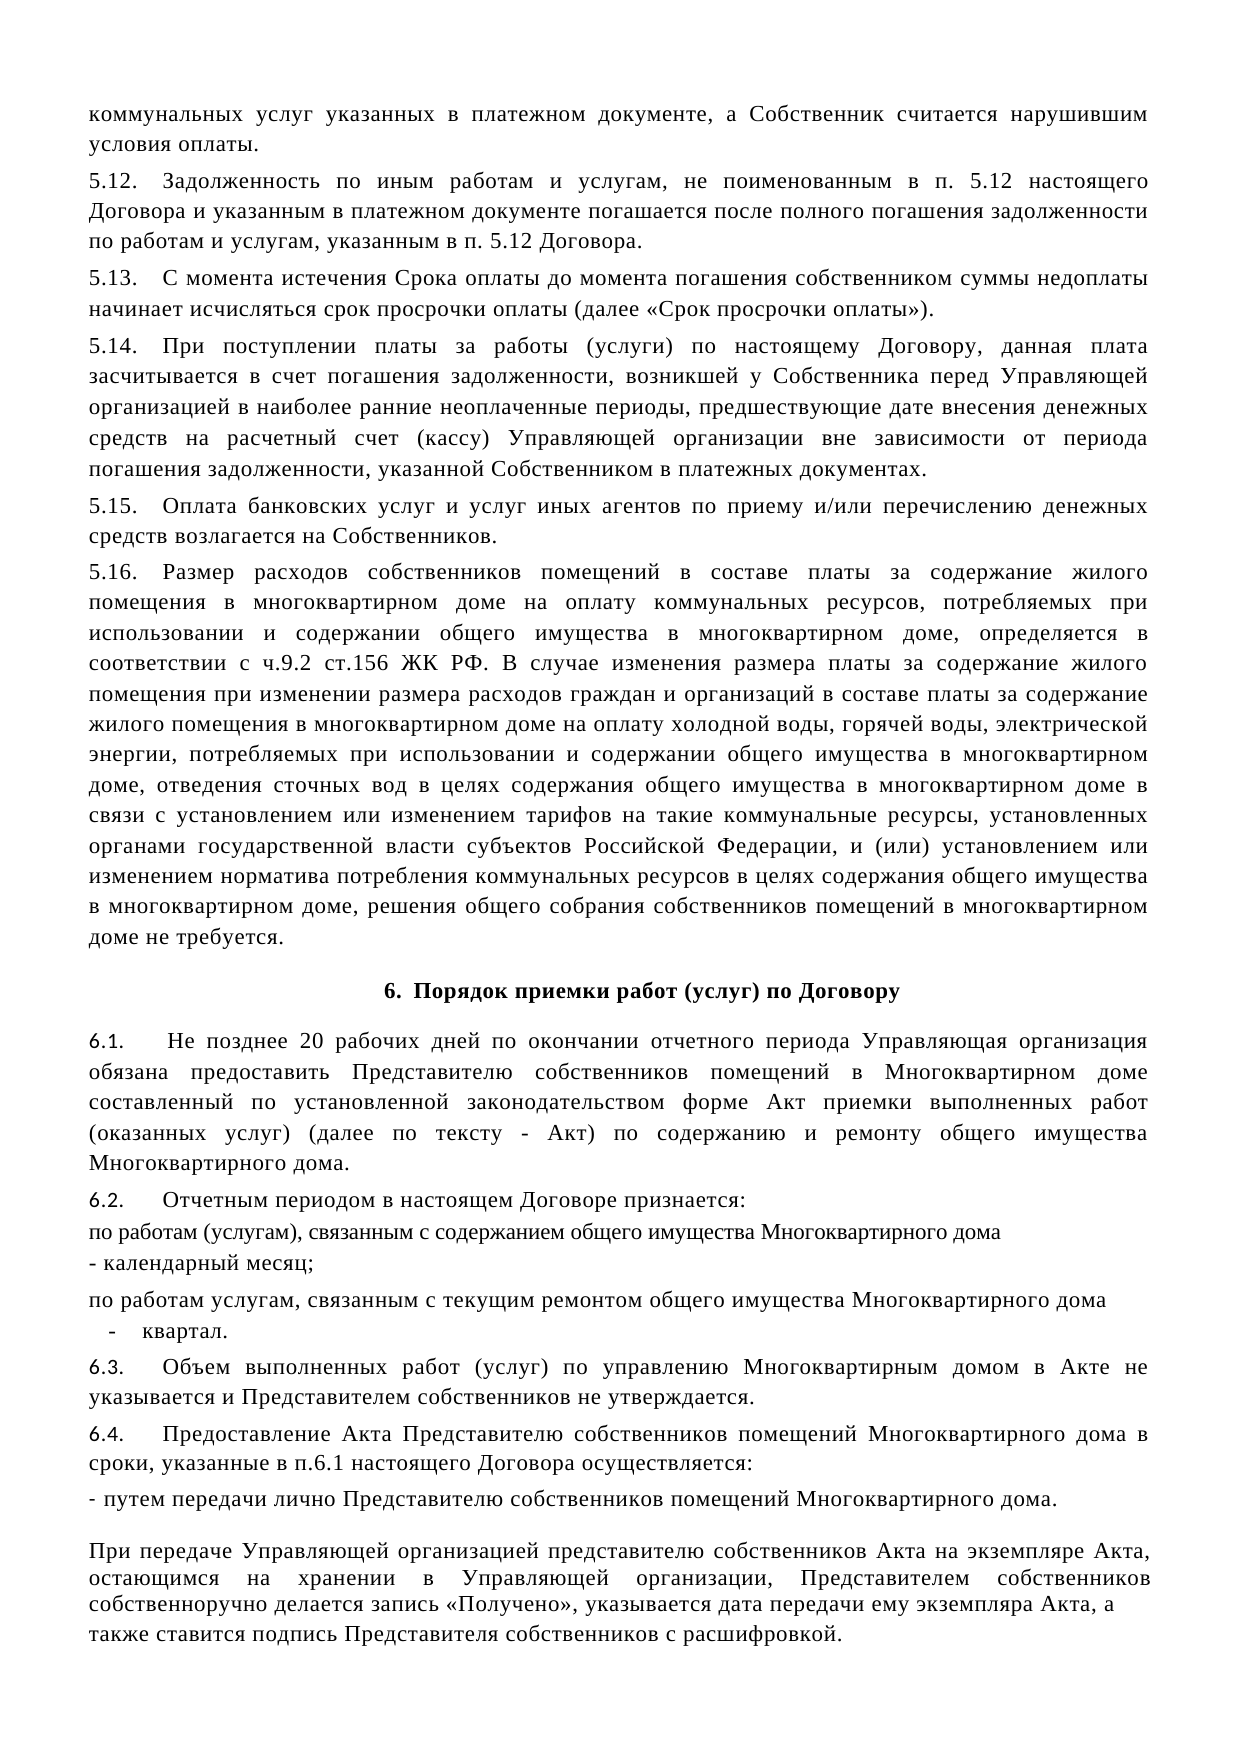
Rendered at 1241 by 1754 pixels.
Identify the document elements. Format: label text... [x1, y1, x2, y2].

list путем передачи лично Представителю собственников помещений Многоквартирного дома. [89, 1489, 1152, 1511]
text также ставится подпись Представителя собственников с расшифровкой. [89, 1617, 1150, 1647]
list Размер расходов собственников помещений в составе платы за содержание жилого помещения в многоквартирном доме на оплату коммунальных ресурсов, потребляемых при использовании и содержании общего имущества в многоквартирном доме, определяется в соответствии с ч.9.2 ст.156 ЖК РФ. В случае изменения размера платы за содержание жилого помещения при изменении размера расходов граждан и организаций в составе платы за содержание жилого помещения в многоквартирном доме на оплату холодной воды, горячей воды, электрической энергии, потребляемых при использовании и содержании общего имущества в многоквартирном доме, отведения сточных вод в целях содержания общего имущества в многоквартирном доме в связи с установлением или изменением тарифов на такие коммунальные ресурсы, установленных органами государственной власти субъектов Российской Федерации, и (или) установлением или изменением норматива потребления коммунальных ресурсов в целях содержания общего имущества в многоквартирном доме, решения общего собрания собственников помещений в многоквартирном доме не требуется. [89, 555, 1150, 951]
text - квартал. [89, 1321, 1152, 1342]
text по работам услугам, связанным с текущим ремонтом общего имущества Многоквартирного дома [89, 1290, 1152, 1312]
text коммунальных услуг указанных в платежном документе, а Собственник считается нарушившим условия оплаты. [89, 97, 1150, 157]
text При передаче Управляющей организацией представителю собственников Акта на экземпляре Акта, остающимся на хранении в Управляющей организации, Представителем собственников собственноручно делается запись «Получено», указывается дата передачи ему экземпляра Акта, а [89, 1537, 1152, 1617]
list Предоставление Акта Представителю собственников помещений Многоквартирного дома в сроки, указанные в п.6.1 настоящего Договора осуществляется: [89, 1418, 1150, 1477]
list Задолженность по иным работам и услугам, не поименованным в п. 5.12 настоящего Договора и указанным в платежном документе погашается после полного погашения задолженности по работам и услугам, указанным в п. 5.12 Договора. [89, 164, 1150, 255]
text по работам (услугам), связанным с содержанием общего имущества Многоквартирного дома [89, 1218, 1152, 1245]
list Отчетным периодом в настоящем Договоре признается: [89, 1190, 1152, 1212]
list Объем выполненных работ (услуг) по управлению Многоквартирным домом в Акте не указывается и Представителем собственников не утверждается. [89, 1350, 1150, 1411]
list С момента истечения Срока оплаты до момента погашения собственником суммы недоплаты начинает исчисляться срок просрочки оплаты (далее «Срок просрочки оплаты»). [89, 261, 1150, 322]
list Оплата банковских услуг и услуг иных агентов по приему и/или перечислению денежных средств возлагается на Собственников. [89, 489, 1150, 549]
text - календарный месяц; [89, 1245, 1150, 1276]
list При поступлении платы за работы (услуги) по настоящему Договору, данная плата засчитывается в счет погашения задолженности, возникшей у Собственника перед Управляющей организацией в наиболее ранние неоплаченные периоды, предшествующие дате внесения денежных средств на расчетный счет (кассу) Управляющей организации вне зависимости от периода погашения задолженности, указанной Собственником в платежных документах. [89, 329, 1150, 482]
list Не позднее 20 рабочих дней по окончании отчетного периода Управляющая организация обязана предоставить Представителю собственников помещений в Многоквартирном доме составленный по установленной законодательством форме Акт приемки выполненных работ (оказанных услуг) (далее по тексту - Акт) по содержанию и ремонту общего имущества Многоквартирного дома. [89, 1025, 1150, 1177]
list Порядок приемки работ (услуг) по Договору [133, 981, 1152, 1003]
